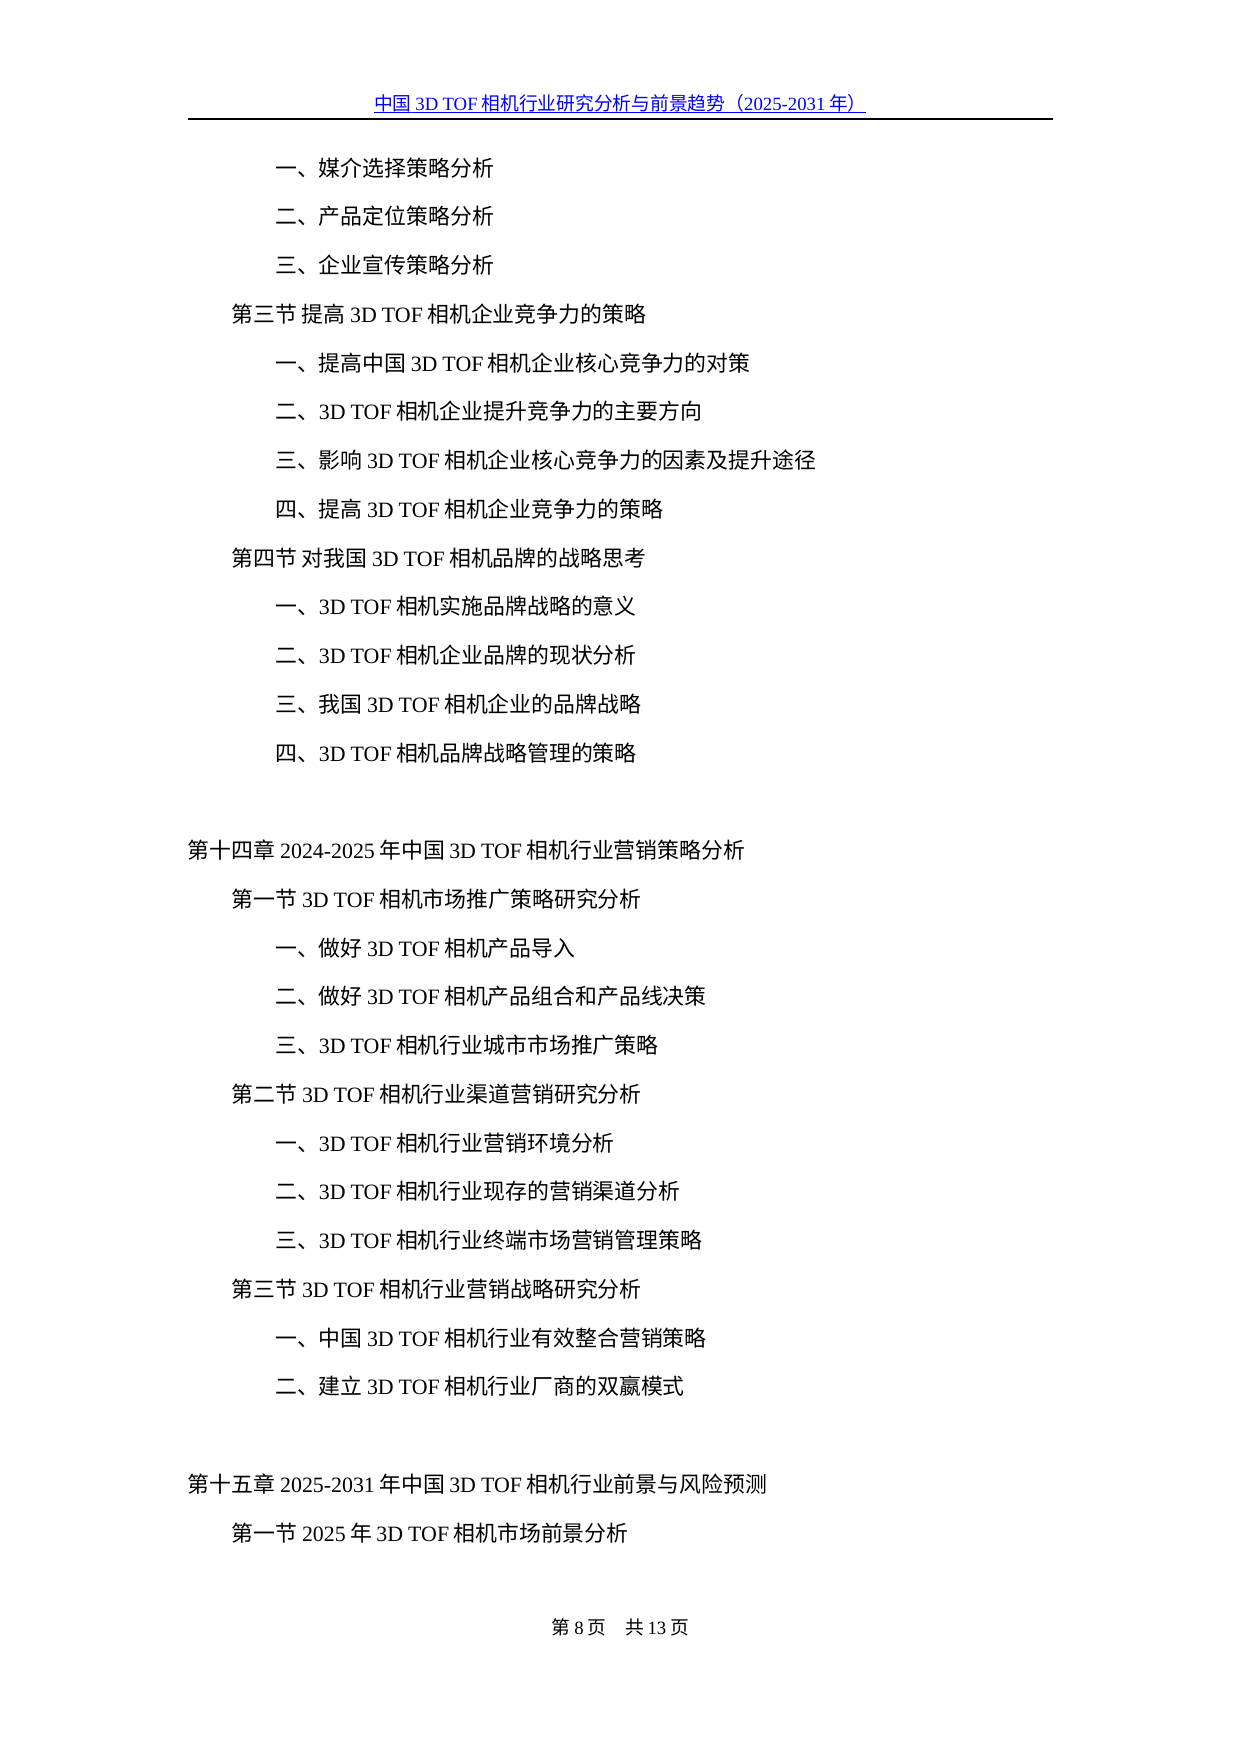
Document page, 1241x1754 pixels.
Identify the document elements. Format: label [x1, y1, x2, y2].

text [187, 150, 1053, 1548]
